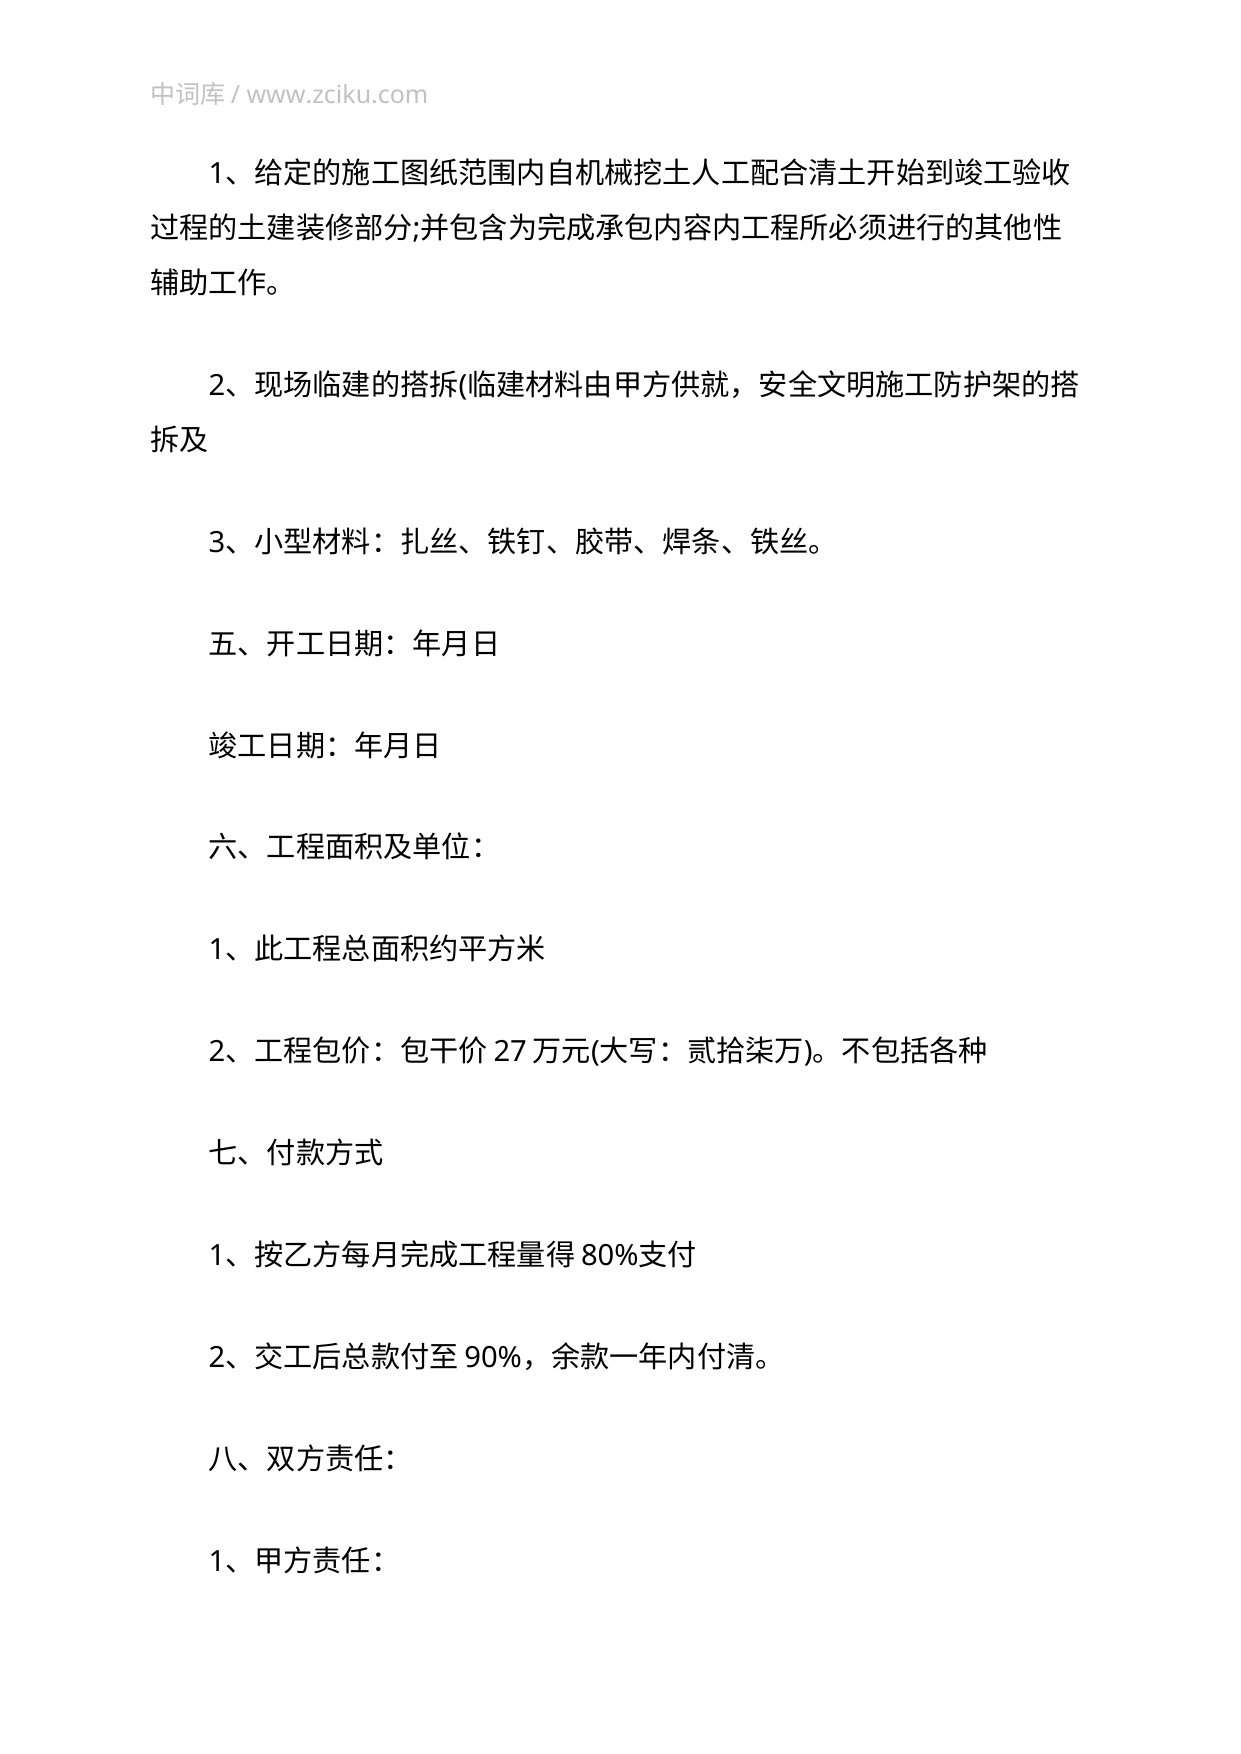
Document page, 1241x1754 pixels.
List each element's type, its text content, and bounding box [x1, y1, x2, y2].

text 1、按乙方每月完成工程量得80%支付 [150, 1232, 1090, 1274]
text 1、甲方责任： [150, 1537, 1090, 1580]
text 1、此工程总面积约平方米 [150, 926, 1090, 968]
text 2、交工后总款付至90%，余款一年内付清。 [150, 1333, 1090, 1376]
text 2、现场临建的搭拆(临建材料由甲方供就，安全文明施工防护架的搭拆及 [150, 362, 1090, 459]
text 七、付款方式 [150, 1130, 1090, 1172]
text 竣工日期：年月日 [150, 722, 1090, 764]
text 八、双方责任： [150, 1436, 1090, 1478]
text 六、工程面积及单位： [150, 824, 1090, 866]
text 五、开工日期：年月日 [150, 621, 1090, 663]
text 1、给定的施工图纸范围内自机械挖土人工配合清土开始到竣工验收过程的土建装修部分;并包含为完成承包内容内工程所必须进行的其他性辅助工作。 [150, 150, 1090, 302]
text 3、小型材料：扎丝、铁钉、胶带、焊条、铁丝。 [150, 518, 1090, 561]
text 2、工程包价：包干价27万元(大写：贰拾柒万)。不包括各种 [150, 1028, 1090, 1070]
